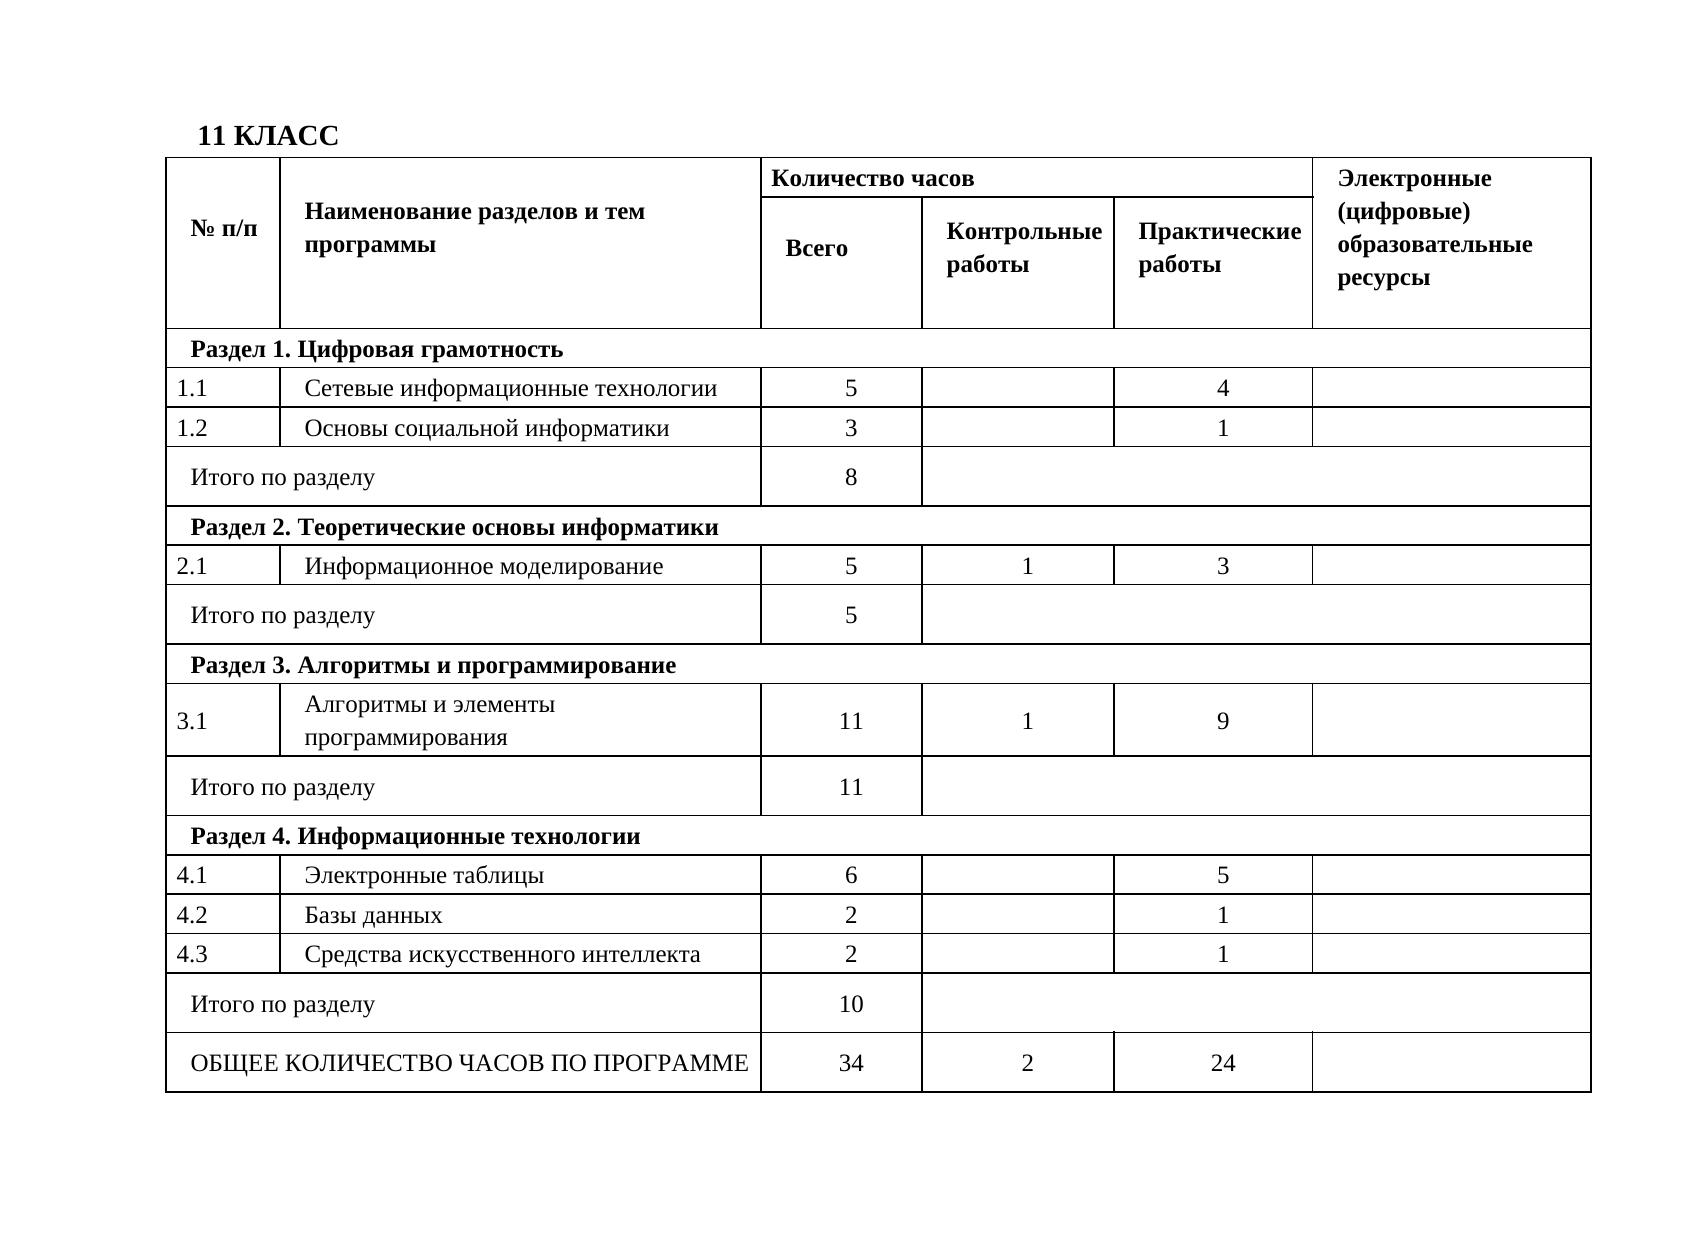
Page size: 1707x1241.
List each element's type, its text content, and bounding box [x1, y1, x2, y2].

table_cell [923, 447, 1590, 505]
table_cell Всего [762, 198, 921, 327]
table_cell [1313, 408, 1590, 446]
table_cell 5 [1115, 856, 1312, 893]
table_cell 5 [762, 368, 921, 406]
table_cell 2 [923, 1033, 1113, 1091]
table_cell [1313, 1033, 1590, 1091]
table_cell 2.1 [167, 546, 279, 584]
table_cell [1313, 684, 1590, 755]
table_cell [923, 368, 1113, 406]
table_cell 1 [923, 546, 1113, 584]
table_cell Средства искусственного интеллекта [281, 934, 760, 972]
table_cell 1.1 [167, 368, 279, 406]
table_cell Раздел 2. Теоретические основы информатики [167, 507, 1590, 544]
table_cell Итого по разделу [167, 974, 760, 1031]
table_cell 3.1 [167, 684, 279, 755]
table_cell 9 [1115, 684, 1312, 755]
table_cell Итого по разделу [167, 447, 760, 505]
table_cell Раздел 3. Алгоритмы и программирование [167, 645, 1590, 683]
table_cell [923, 895, 1113, 933]
table_cell 5 [762, 585, 921, 643]
table_cell 4.3 [167, 934, 279, 972]
table_cell Раздел 1. Цифровая грамотность [167, 329, 1590, 367]
table_cell 11 [762, 684, 921, 755]
table_cell 5 [762, 546, 921, 584]
table_cell 1 [923, 684, 1113, 755]
table_cell 11 [762, 757, 921, 814]
table_cell 4.2 [167, 895, 279, 933]
table_cell Раздел 4. Информационные технологии [167, 816, 1590, 854]
table_cell Электронные таблицы [281, 856, 760, 893]
table_cell 1 [1115, 895, 1312, 933]
table_cell 2 [762, 895, 921, 933]
table_cell [923, 934, 1113, 972]
table_cell 3 [1115, 546, 1312, 584]
table_cell [1313, 856, 1590, 893]
table_cell [923, 585, 1590, 643]
table_cell [1313, 934, 1590, 972]
table_cell 1 [1115, 934, 1312, 972]
table_cell Практические работы [1115, 198, 1312, 327]
table_cell ОБЩЕЕ КОЛИЧЕСТВО ЧАСОВ ПО ПРОГРАММЕ [167, 1033, 760, 1091]
table_cell Алгоритмы и элементы программирования [281, 684, 760, 755]
text 11 КЛАСС [190, 118, 1618, 152]
table_cell 1 [1115, 408, 1312, 446]
table_cell 2 [762, 934, 921, 972]
table_header Наименование разделов и тем программы [281, 158, 760, 327]
table_cell [1313, 546, 1590, 584]
table_cell [923, 974, 1590, 1031]
table_cell 6 [762, 856, 921, 893]
table_cell Итого по разделу [167, 585, 760, 643]
table_cell 10 [762, 974, 921, 1031]
table_header № п/п [167, 158, 279, 327]
table_cell [1313, 895, 1590, 933]
table_cell Сетевые информационные технологии [281, 368, 760, 406]
table_header Количество часов [762, 158, 1312, 196]
table_header Электронные (цифровые) образовательные ресурсы [1313, 158, 1590, 327]
table_cell Информационное моделирование [281, 546, 760, 584]
table_cell 8 [762, 447, 921, 505]
table_cell [1313, 368, 1590, 406]
table_cell 1.2 [167, 408, 279, 446]
table_cell Основы социальной информатики [281, 408, 760, 446]
table_cell 3 [762, 408, 921, 446]
table_cell 24 [1115, 1033, 1312, 1091]
table_cell Базы данных [281, 895, 760, 933]
table_cell [923, 408, 1113, 446]
table_cell [923, 856, 1113, 893]
table_cell Итого по разделу [167, 757, 760, 814]
table_cell 34 [762, 1033, 921, 1091]
table_cell [923, 757, 1590, 814]
table_cell Контрольные работы [923, 198, 1113, 327]
table_cell 4.1 [167, 856, 279, 893]
table_cell 4 [1115, 368, 1312, 406]
